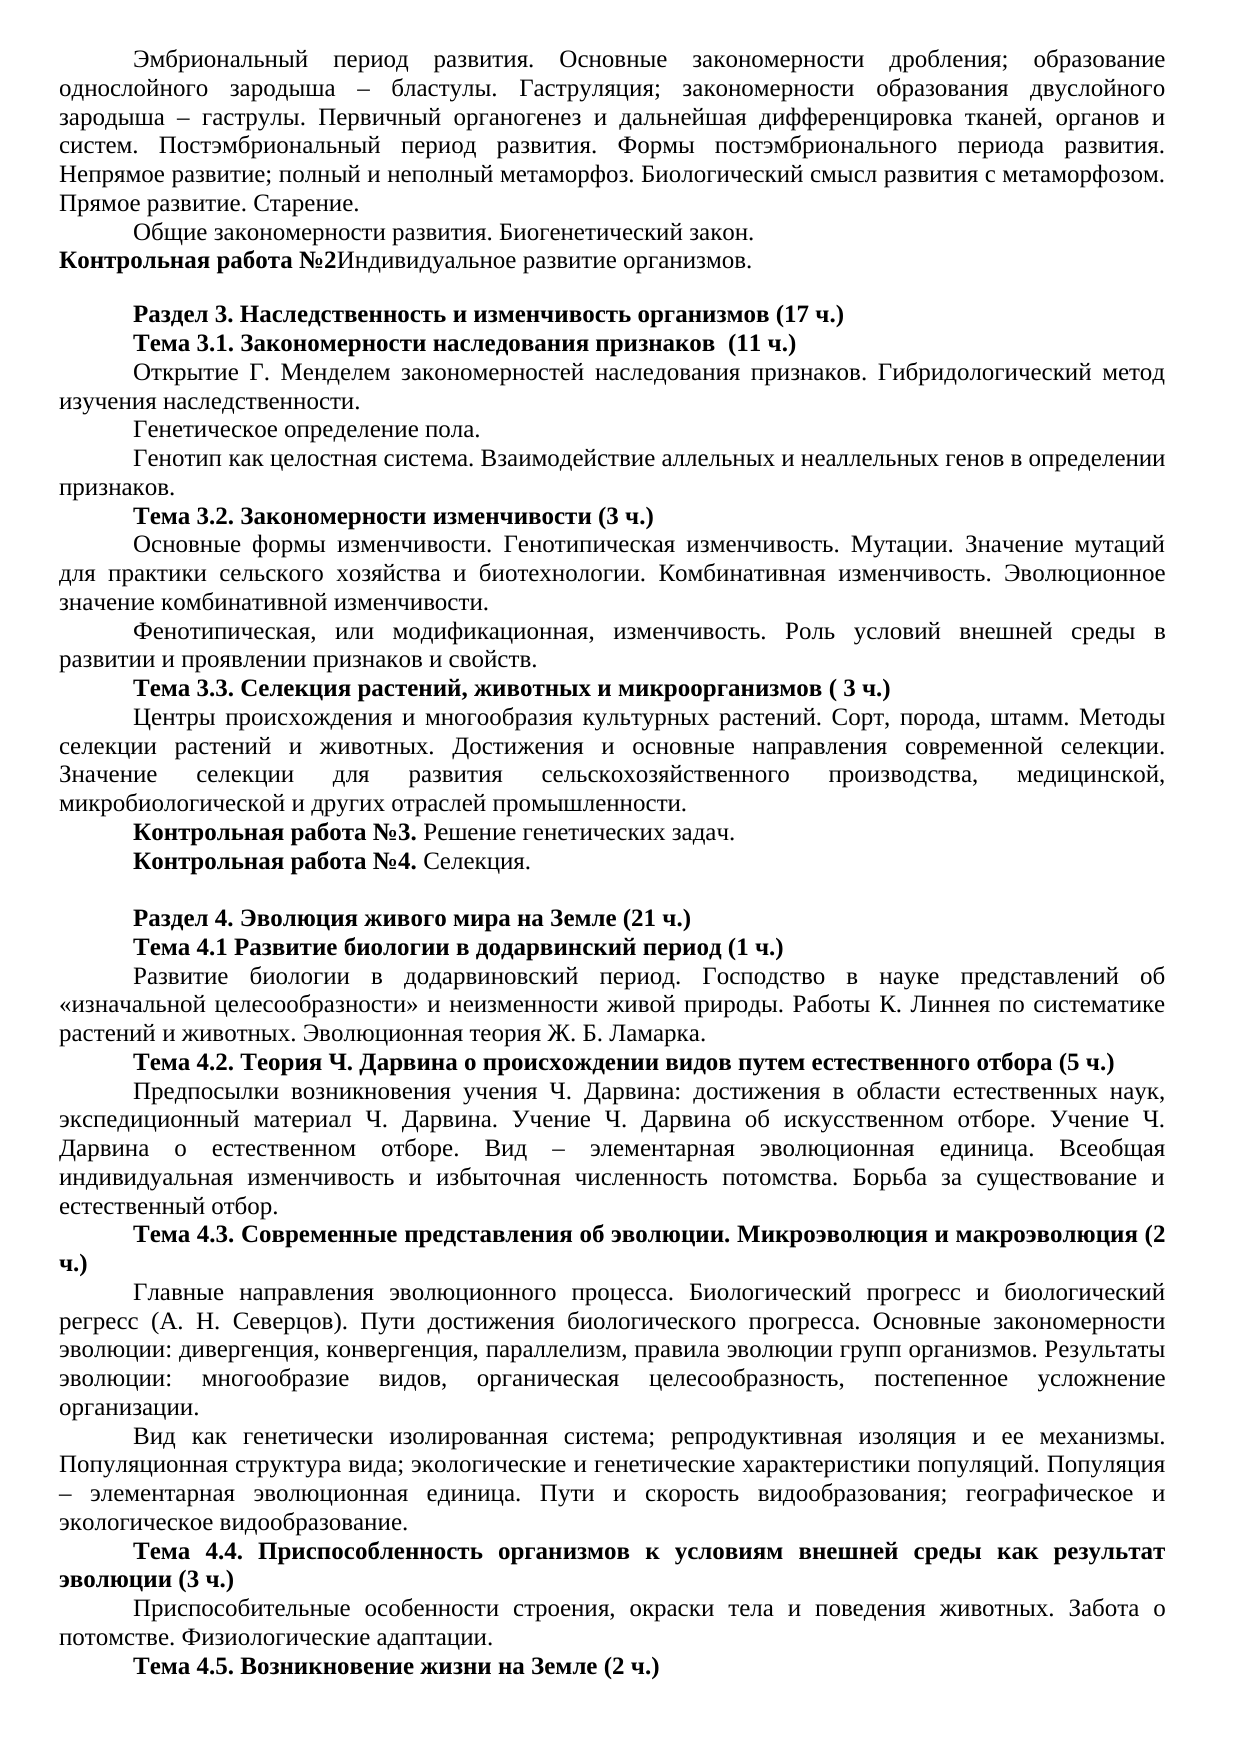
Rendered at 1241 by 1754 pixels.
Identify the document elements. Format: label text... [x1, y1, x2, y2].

text Тема 3.1. Закономерности наследования признаков (11 ч.) [59, 328, 1166, 357]
text Общие закономерности развития. Биогенетический закон. [59, 217, 1166, 246]
text Тема 4.4. Приспособленность организмов к условиям внешней среды как результат эволюции (3 ч.) [59, 1536, 1166, 1593]
text Развитие биологии в додарвиновский период. Господство в науке представлений об «изначальной целесообразности» и неизменности живой природы. Работы К. Линнея по систематике растений и животных. Эволюционная теория Ж. Б. Ламарка. [59, 961, 1166, 1047]
text Генетическое определение пола. [59, 414, 1166, 443]
text Тема 4.2. Теория Ч. Дарвина о происхождении видов путем естественного отбора (5 ч.) [59, 1047, 1166, 1076]
text Тема 3.3. Селекция растений, животных и микроорганизмов ( 3 ч.) [59, 673, 1166, 702]
text Контрольная работа №2Индивидуальное развитие организмов. [59, 246, 1166, 274]
text Открытие Г. Менделем закономерностей наследования признаков. Гибридологический метод изучения наследственности. [59, 357, 1166, 414]
text Вид как генетически изолированная система; репродуктивная изоляция и ее механизмы. Популяционная структура вида; экологические и генетические характеристики популяций. Популяция – элементарная эволюционная единица. Пути и скорость видообразования; географическое и экологическое видообразование. [59, 1421, 1166, 1536]
text Фенотипическая, или модификационная, изменчивость. Роль условий внешней среды в развитии и проявлении признаков и свойств. [59, 616, 1166, 673]
text Основные формы изменчивости. Генотипическая изменчивость. Мутации. Значение мутаций для практики сельского хозяйства и биотехнологии. Комбинативная изменчивость. Эволюционное значение комбинативной изменчивости. [59, 529, 1166, 616]
text Тема 4.5. Возникновение жизни на Земле (2 ч.) [59, 1651, 1166, 1679]
text Раздел 4. Эволюция живого мира на Земле (21 ч.) [59, 903, 1166, 932]
text Тема 4.3. Современные представления об эволюции. Микроэволюция и макроэволюция (2 ч.) [59, 1219, 1166, 1277]
text Раздел 3. Наследственность и изменчивость организмов (17 ч.) [59, 299, 1166, 328]
text Эмбриональный период развития. Основные закономерности дробления; образование однослойного зародыша – бластулы. Гаструляция; закономерности образования двуслойного зародыша – гаструлы. Первичный органогенез и дальнейшая дифференцировка тканей, органов и систем. Постэмбриональный период развития. Формы постэмбрионального периода развития. Непрямое развитие; полный и неполный метаморфоз. Биологический смысл развития с метаморфозом. Прямое развитие. Старение. [59, 44, 1166, 217]
text Тема 3.2. Закономерности изменчивости (3 ч.) [59, 501, 1166, 529]
text Контрольная работа №3. Решение генетических задач. [59, 817, 1166, 846]
text Генотип как целостная система. Взаимодействие аллельных и неаллельных генов в определении признаков. [59, 443, 1166, 501]
text Приспособительные особенности строения, окраски тела и поведения животных. Забота о потомстве. Физиологические адаптации. [59, 1593, 1166, 1651]
text Предпосылки возникновения учения Ч. Дарвина: достижения в области естественных наук, экспедиционный материал Ч. Дарвина. Учение Ч. Дарвина об искусственном отборе. Учение Ч. Дарвина о естественном отборе. Вид – элементарная эволюционная единица. Всеобщая индивидуальная изменчивость и избыточная численность потомства. Борьба за существование и естественный отбор. [59, 1076, 1166, 1219]
text Центры происхождения и многообразия культурных растений. Сорт, порода, штамм. Методы селекции растений и животных. Достижения и основные направления современной селекции. Значение селекции для развития сельскохозяйственного производства, медицинской, микробиологической и других отраслей промышленности. [59, 702, 1166, 817]
text Главные направления эволюционного процесса. Биологический прогресс и биологический регресс (А. Н. Северцов). Пути достижения биологического прогресса. Основные закономерности эволюции: дивергенция, конвергенция, параллелизм, правила эволюции групп организмов. Результаты эволюции: многообразие видов, органическая целесообразность, постепенное усложнение организации. [59, 1277, 1166, 1421]
text Контрольная работа №4. Селекция. [59, 846, 1166, 874]
text Тема 4.1 Развитие биологии в додарвинский период (1 ч.) [59, 932, 1166, 961]
